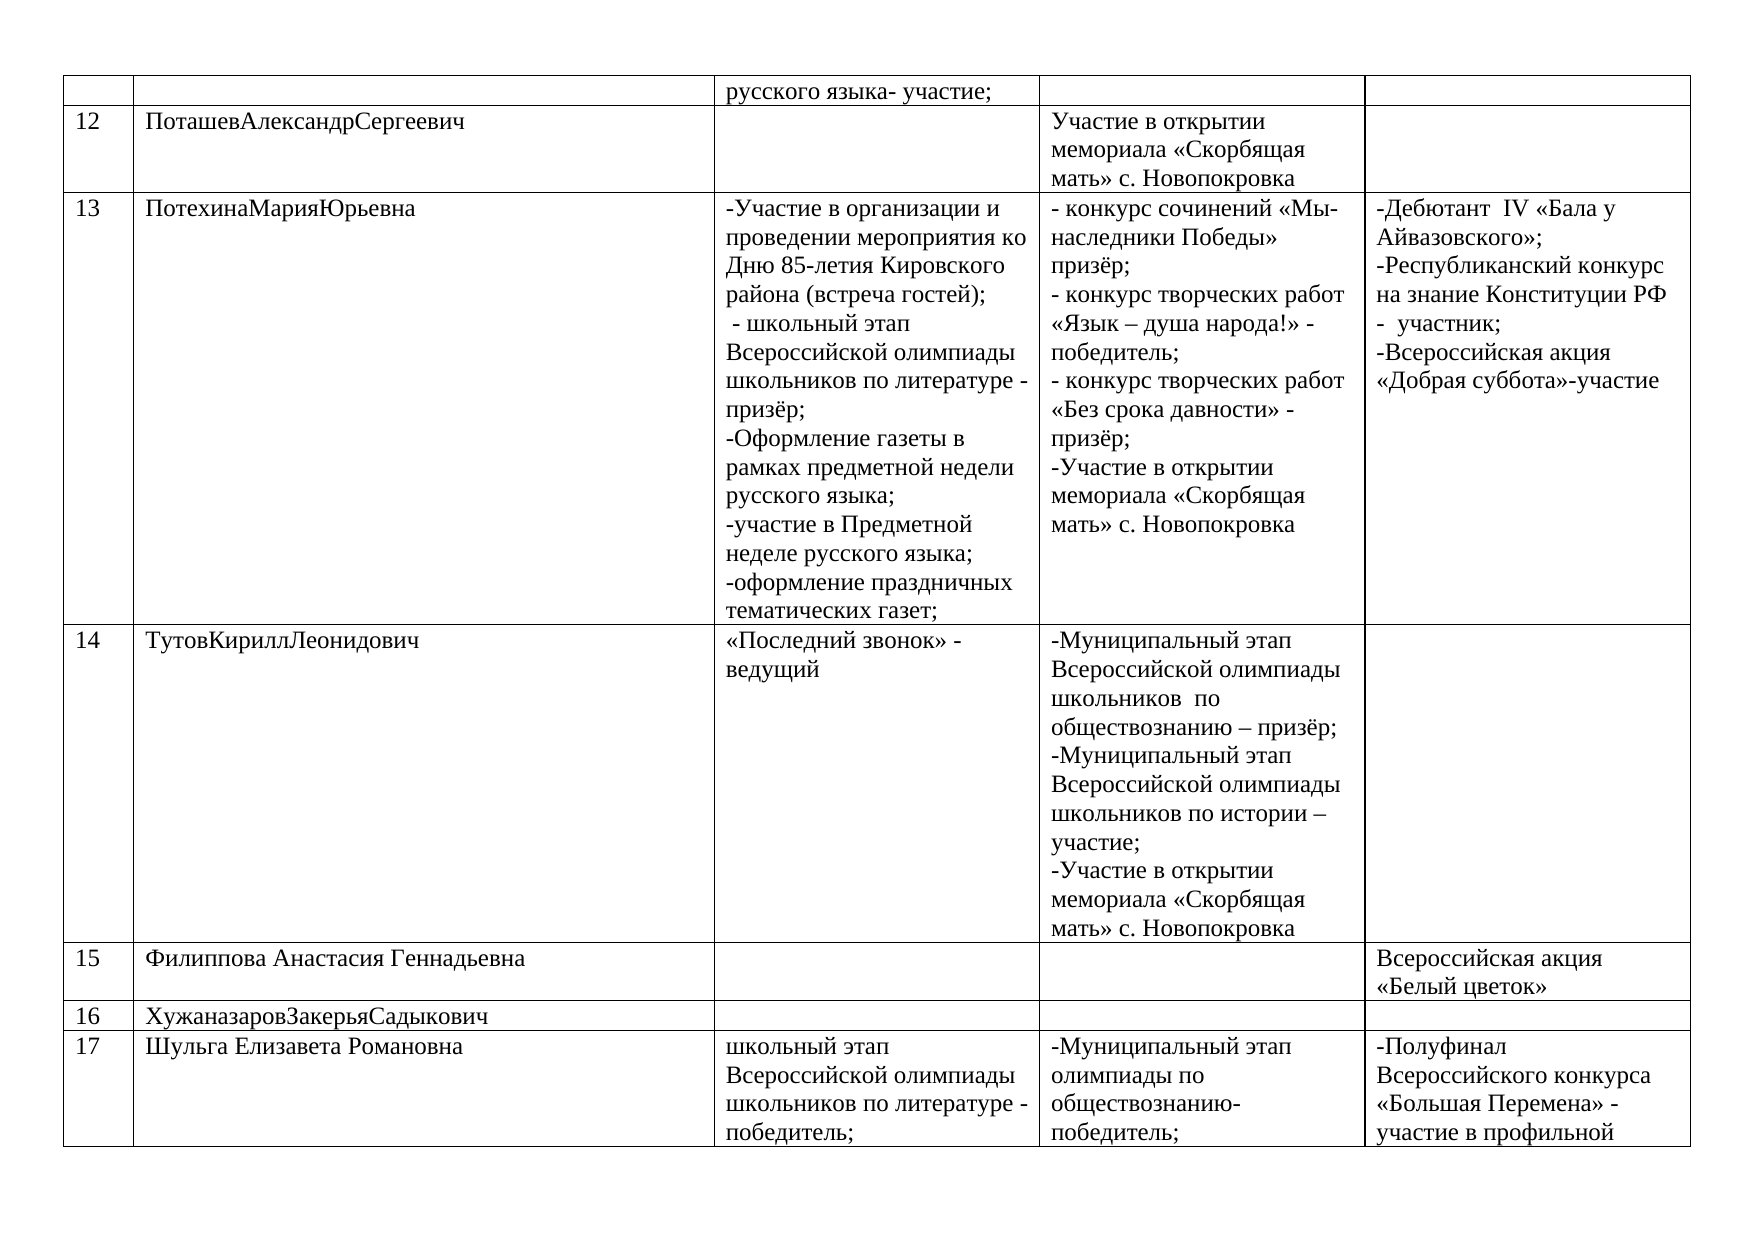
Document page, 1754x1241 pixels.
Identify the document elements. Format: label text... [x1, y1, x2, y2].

table_cell ХужаназаровЗакерьяСадыкович [134, 1001, 714, 1030]
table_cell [134, 76, 714, 105]
table_cell Всероссийская акция «Белый цветок» [1366, 943, 1690, 1000]
table_cell [1366, 1001, 1690, 1030]
table_cell ПотехинаМарияЮрьевна [134, 193, 714, 624]
table_cell ТутовКириллЛеонидович [134, 625, 714, 942]
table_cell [1366, 1031, 1690, 1146]
table_cell [1040, 943, 1364, 1000]
table_cell [1366, 76, 1690, 105]
table_cell 17 [64, 1031, 133, 1146]
table_cell [715, 1001, 1039, 1030]
table_cell 16 [64, 1001, 133, 1030]
table_cell [1366, 106, 1690, 192]
table_cell - конкурс сочинений «Мы-наследники Победы» призёр; - конкурс творческих работ «Язык – душа народа!» - победитель; - конкурс творческих работ «Без срока давности» - призёр; -Участие в открытии мемориала «Скорбящая мать» с. Новопокровка [1040, 193, 1364, 624]
table_cell [715, 943, 1039, 1000]
table_cell -Муниципальный этап Всероссийской олимпиады школьников по обществознанию – призёр; -Муниципальный этап Всероссийской олимпиады школьников по истории –участие; -Участие в открытии мемориала «Скорбящая мать» с. Новопокровка [1040, 625, 1364, 942]
table_cell 12 [64, 106, 133, 192]
table_cell [1040, 1001, 1364, 1030]
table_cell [715, 1031, 1039, 1146]
table_cell ПоташевАлександрСергеевич [134, 106, 714, 192]
table_cell -Дебютант IV «Бала у Айвазовского»; -Республиканский конкурс на знание Конституции РФ - участник; -Всероссийская акция «Добрая суббота»-участие [1366, 193, 1690, 624]
table_cell Участие в открытии мемориала «Скорбящая мать» с. Новопокровка [1040, 106, 1364, 192]
table_cell Филиппова Анастасия Геннадьевна [134, 943, 714, 1000]
table_cell -Участие в организации и проведении мероприятия ко Дню 85-летия Кировского района (встреча гостей); - школьный этап Всероссийской олимпиады школьников по литературе - призёр; -Оформление газеты в рамках предметной недели русского языка; -участие в Предметной неделе русского языка; -оформление праздничных тематических газет; [715, 193, 1039, 624]
table_cell 14 [64, 625, 133, 942]
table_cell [1040, 1031, 1364, 1146]
table_cell 13 [64, 193, 133, 624]
table_cell 11 [64, 76, 133, 105]
table_cell «Последний звонок» - ведущий [715, 625, 1039, 942]
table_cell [134, 1031, 714, 1146]
table_cell 15 [64, 943, 133, 1000]
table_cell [715, 76, 1039, 105]
table_cell [1366, 625, 1690, 942]
table_cell [715, 106, 1039, 192]
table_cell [1040, 76, 1364, 105]
